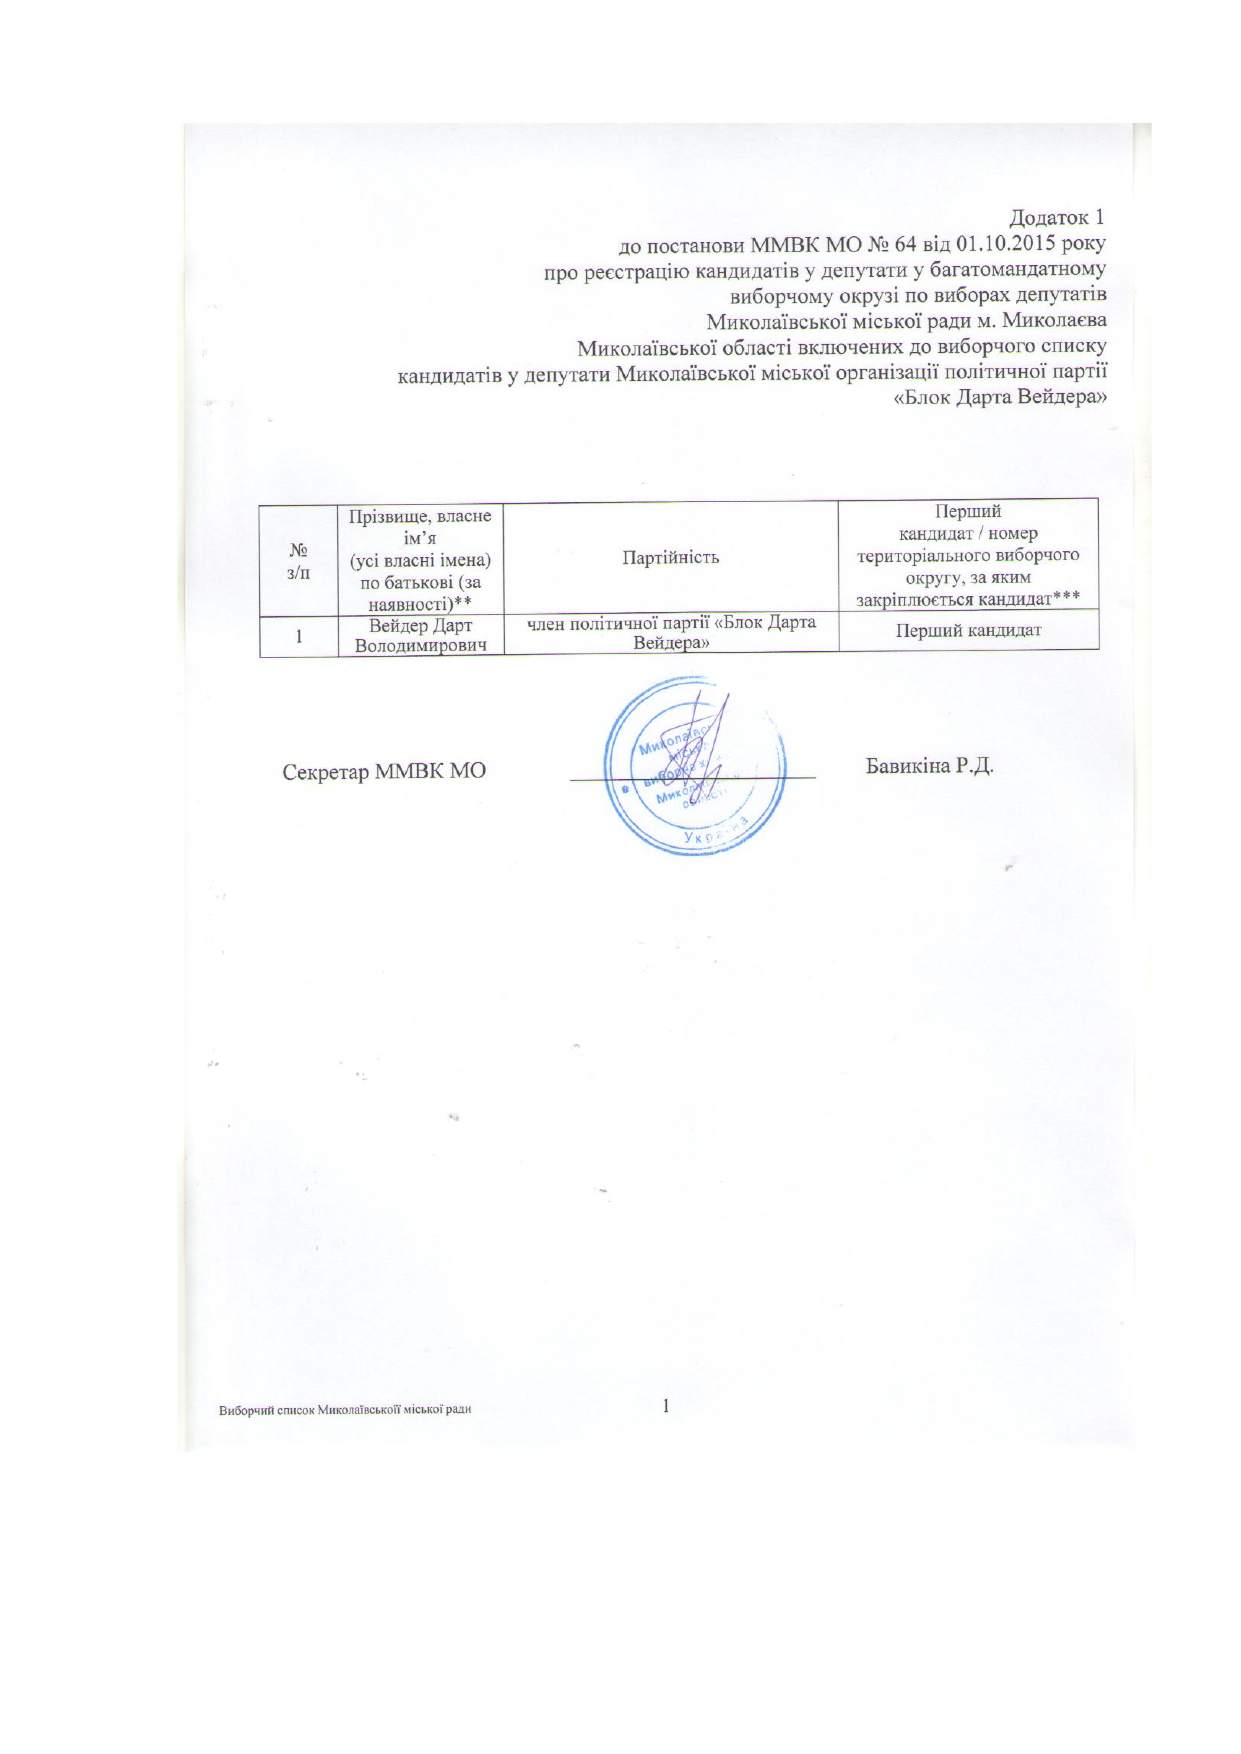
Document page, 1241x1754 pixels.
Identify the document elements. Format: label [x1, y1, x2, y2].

picture [177, 118, 1152, 1456]
